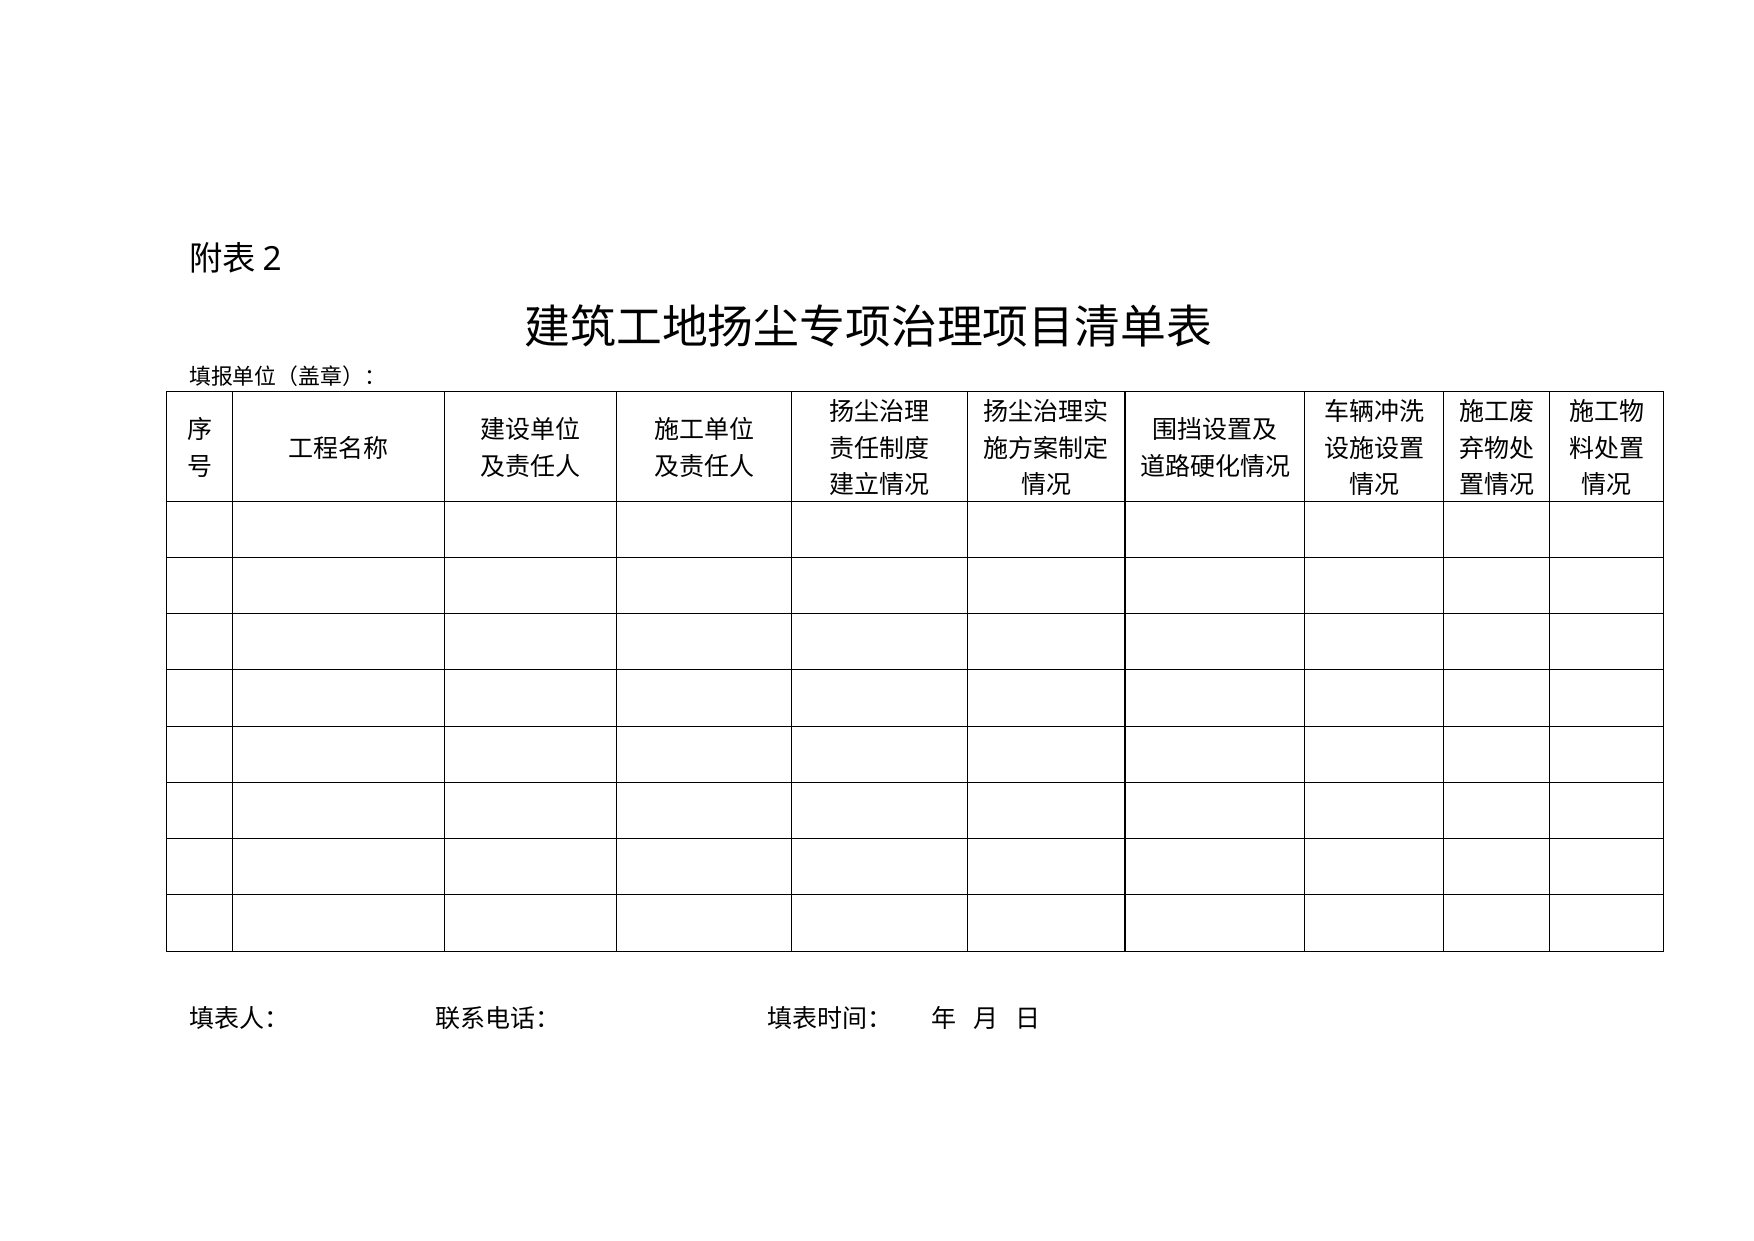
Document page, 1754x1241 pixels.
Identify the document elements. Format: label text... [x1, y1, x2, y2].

table_cell [968, 558, 1124, 613]
table_cell [445, 502, 616, 557]
table_cell [1550, 670, 1663, 726]
table_cell [1444, 614, 1549, 669]
table_cell [233, 670, 444, 726]
table_header 扬尘治理 责任制度 建立情况 [792, 392, 967, 501]
table_cell [1550, 839, 1663, 894]
table_cell [617, 614, 791, 669]
table_cell [167, 895, 232, 951]
table_cell [1305, 614, 1443, 669]
table_cell [445, 839, 616, 894]
table_header 施工废弃物处置情况 [1444, 392, 1549, 501]
table_cell [617, 670, 791, 726]
table_cell [792, 614, 967, 669]
table_header 工程名称 [233, 392, 444, 501]
table_cell [968, 839, 1124, 894]
table_header 施工单位 及责任人 [617, 392, 791, 501]
table_cell [1126, 727, 1304, 782]
table_cell [1126, 614, 1304, 669]
table_cell [445, 895, 616, 951]
table_cell [167, 783, 232, 838]
table_cell [445, 558, 616, 613]
table_header 序号 [167, 392, 232, 501]
text 填报单位（盖章）： [189, 358, 1547, 391]
table_cell [792, 670, 967, 726]
table_cell [1444, 670, 1549, 726]
table_cell [233, 614, 444, 669]
table_cell [1126, 670, 1304, 726]
table_cell [1550, 614, 1663, 669]
table_cell [792, 558, 967, 613]
table_cell [1550, 502, 1663, 557]
table_cell [1305, 727, 1443, 782]
table_cell [1126, 839, 1304, 894]
table_cell [968, 895, 1124, 951]
table_cell [167, 502, 232, 557]
table_cell [1305, 895, 1443, 951]
table_cell [1126, 558, 1304, 613]
table_cell [233, 783, 444, 838]
table_cell [1305, 558, 1443, 613]
table_cell [792, 502, 967, 557]
table_cell [1126, 502, 1304, 557]
table_cell [1305, 502, 1443, 557]
table_cell [233, 895, 444, 951]
table_cell [1126, 895, 1304, 951]
table_cell [968, 502, 1124, 557]
table_cell [617, 783, 791, 838]
table_cell [968, 670, 1124, 726]
table_cell [1305, 839, 1443, 894]
table_cell [167, 727, 232, 782]
table_cell [792, 895, 967, 951]
table_cell [445, 783, 616, 838]
table_cell [1444, 839, 1549, 894]
table_cell [617, 502, 791, 557]
table_cell [968, 727, 1124, 782]
table_header 扬尘治理实施方案制定情况 [968, 392, 1124, 501]
table_cell [792, 839, 967, 894]
table_cell [792, 727, 967, 782]
table_cell [167, 670, 232, 726]
table_cell [617, 558, 791, 613]
table_cell [1444, 783, 1549, 838]
table_cell [968, 783, 1124, 838]
table_cell [617, 895, 791, 951]
table_header 建设单位 及责任人 [445, 392, 616, 501]
text 填表人： 联系电话： 填表时间： 年 月 日 [189, 984, 1547, 1049]
table_cell [233, 558, 444, 613]
table_cell [445, 614, 616, 669]
table_header 施工物料处置情况 [1550, 392, 1663, 501]
table_cell [1444, 558, 1549, 613]
table_cell [1126, 783, 1304, 838]
table_cell [167, 839, 232, 894]
text 附表2 [189, 212, 1547, 285]
table_cell [233, 502, 444, 557]
table_cell [1550, 558, 1663, 613]
table_cell [617, 727, 791, 782]
table_cell [233, 727, 444, 782]
table_cell [445, 727, 616, 782]
table_cell [1550, 783, 1663, 838]
text 建筑工地扬尘专项治理项目清单表 [189, 285, 1547, 358]
table_cell [1444, 895, 1549, 951]
table_cell [617, 839, 791, 894]
table_cell [1550, 895, 1663, 951]
table_cell [233, 839, 444, 894]
table_cell [968, 614, 1124, 669]
table_header 车辆冲洗设施设置情况 [1305, 392, 1443, 501]
table_cell [167, 558, 232, 613]
table_cell [167, 614, 232, 669]
table_cell [1305, 783, 1443, 838]
table_header 围挡设置及 道路硬化情况 [1126, 392, 1304, 501]
table_cell [1444, 502, 1549, 557]
table_cell [1305, 670, 1443, 726]
table_cell [1444, 727, 1549, 782]
table_cell [445, 670, 616, 726]
table_cell [792, 783, 967, 838]
table_cell [1550, 727, 1663, 782]
